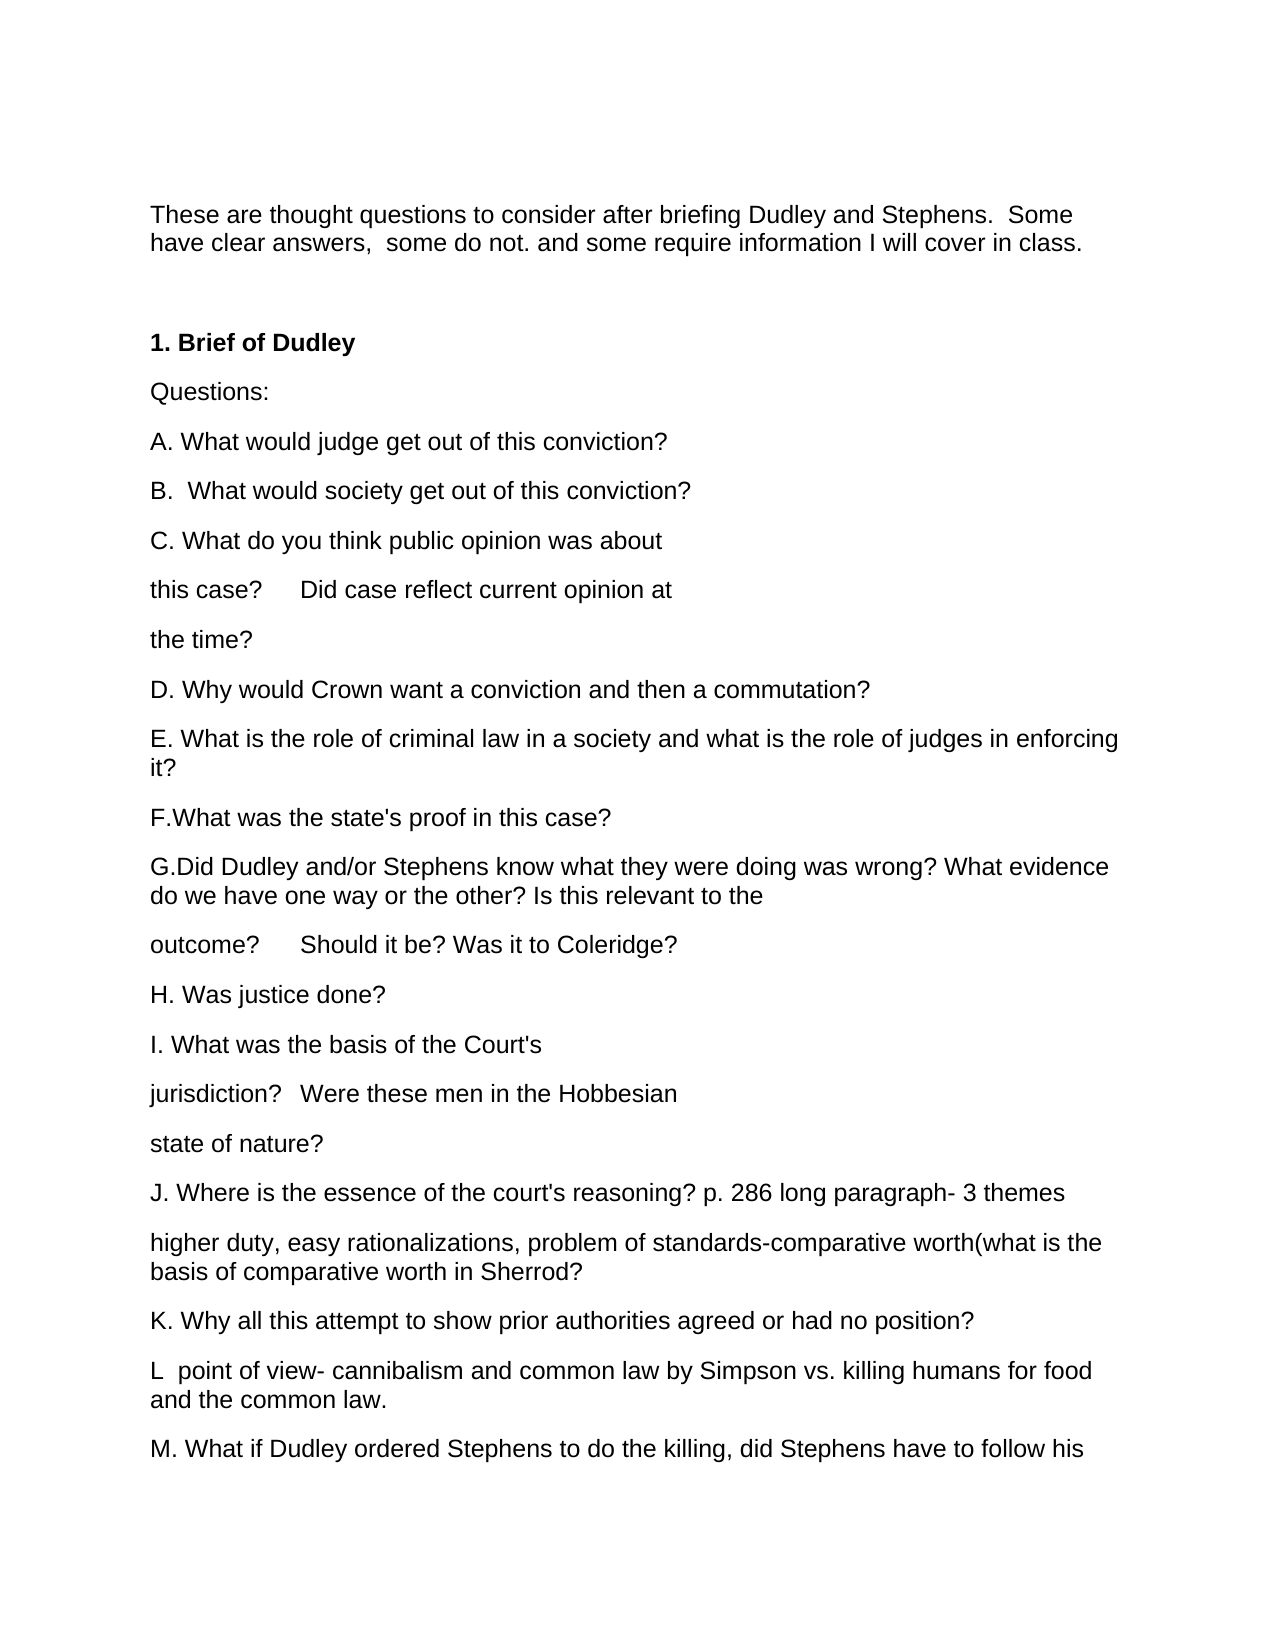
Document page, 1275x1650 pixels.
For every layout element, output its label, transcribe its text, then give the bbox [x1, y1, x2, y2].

text F.What was the state's proof in this case? [150, 802, 1125, 831]
text Questions: [150, 377, 1125, 406]
text G.Did Dudley and/or Stephens know what they were doing was wrong? What evidence do we have one way or the other? Is this relevant to the [150, 852, 1125, 909]
text I. What was the basis of the Court's [150, 1029, 1125, 1058]
text H. Was justice done? [150, 980, 1125, 1009]
text this case? Did case reflect current opinion at [150, 575, 1125, 604]
text B. What would society get out of this conviction? [150, 476, 1125, 505]
text A. What would judge get out of this conviction? [150, 427, 1125, 455]
text J. Where is the essence of the court's reasoning? p. 286 long paragraph- 3 themes [150, 1178, 1125, 1207]
text M. What if Dudley ordered Stephens to do the killing, did Stephens have to follow his [150, 1434, 1125, 1463]
text jurisdiction? Were these men in the Hobbesian [150, 1079, 1125, 1108]
text the time? [150, 625, 1125, 654]
text C. What do you think public opinion was about [150, 526, 1125, 554]
text These are thought questions to consider after briefing Dudley and Stephens. Some have clear answers, some do not. and some require information I will cover in class. [150, 199, 1125, 257]
text outcome? Should it be? Was it to Coleridge? [150, 930, 1125, 959]
text K. Why all this attempt to show prior authorities agreed or had no position? [150, 1306, 1125, 1335]
text 1. Brief of Dudley [150, 327, 1125, 356]
text state of nature? [150, 1129, 1125, 1157]
text D. Why would Crown want a conviction and then a commutation? [150, 674, 1125, 703]
text L point of view- cannibalism and common law by Simpson vs. killing humans for food and the common law. [150, 1356, 1125, 1413]
text E. What is the role of criminal law in a society and what is the role of judges in enforcing it? [150, 724, 1125, 782]
text higher duty, easy rationalizations, problem of standards-comparative worth(what is the basis of comparative worth in Sherrod? [150, 1228, 1125, 1285]
